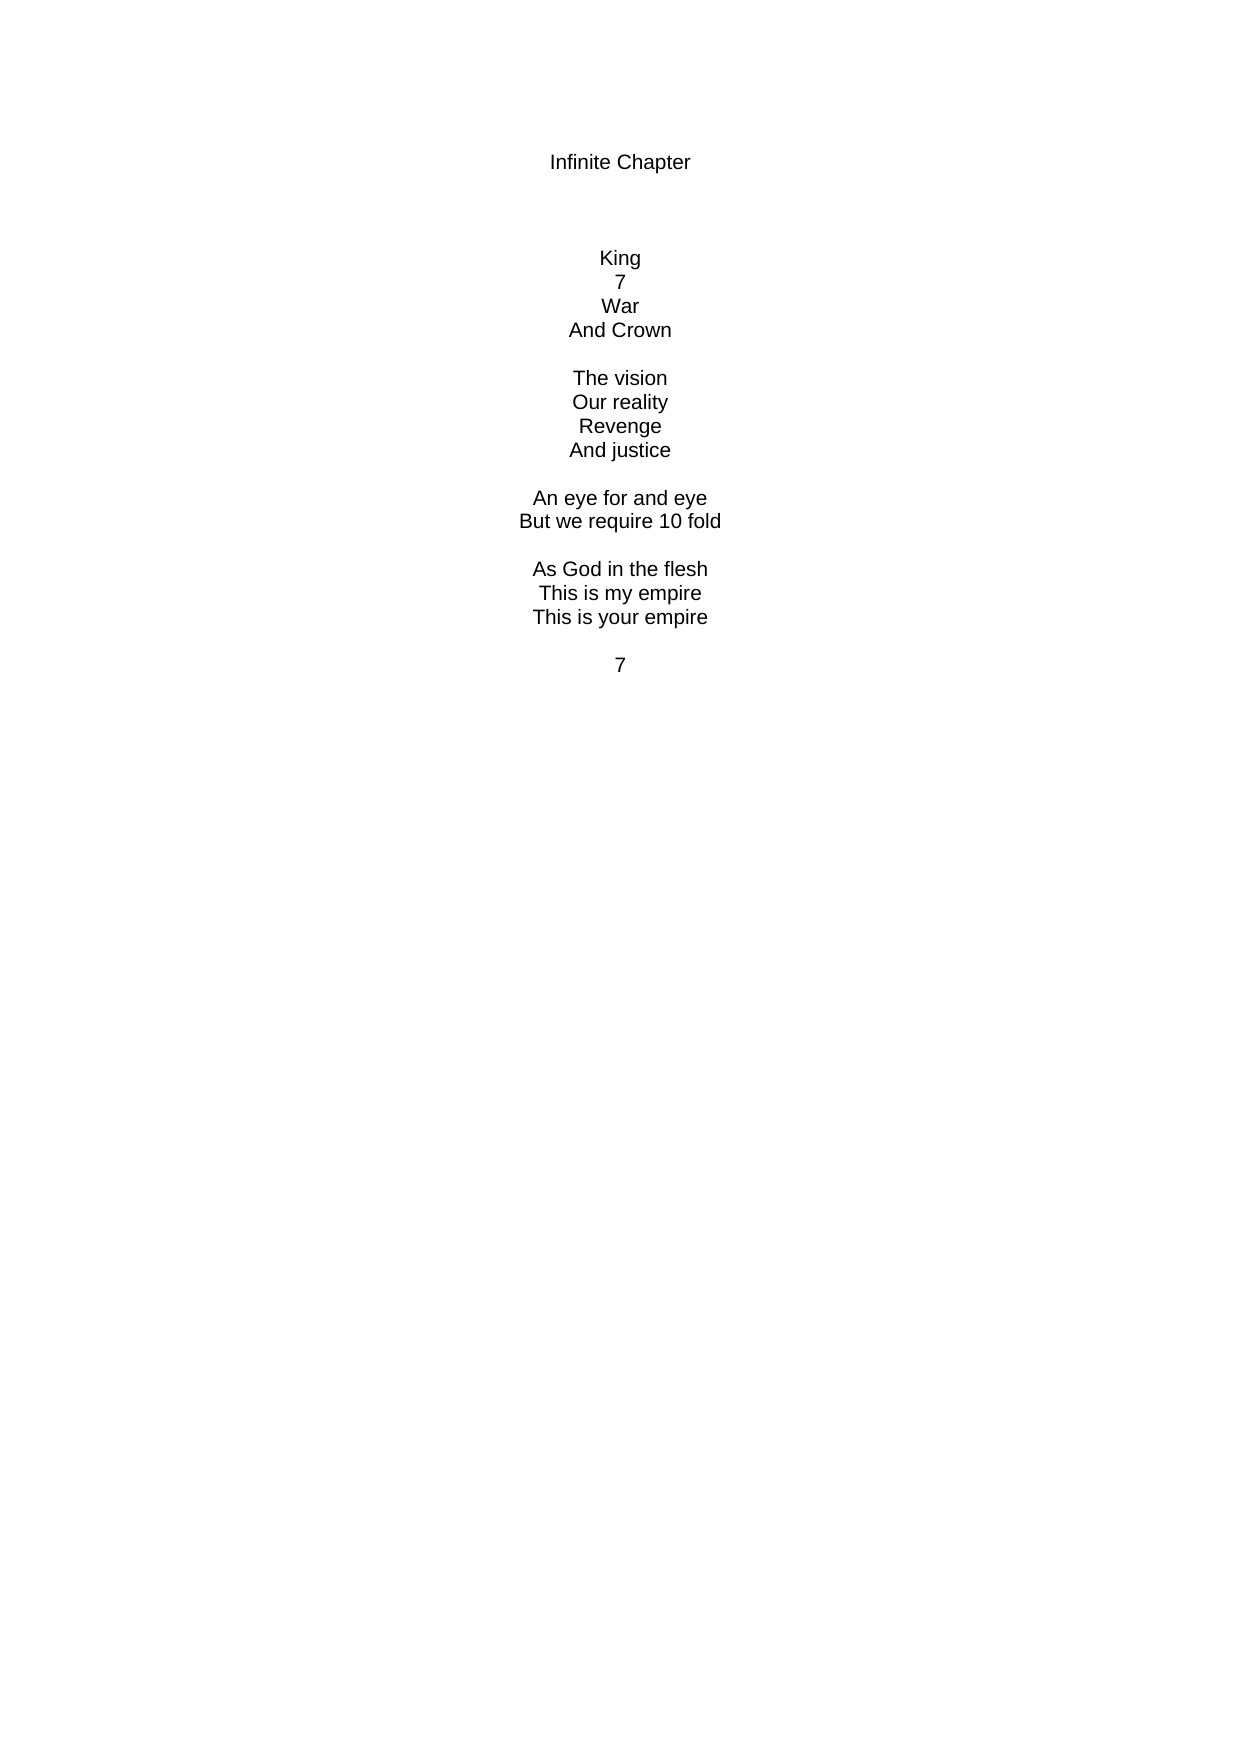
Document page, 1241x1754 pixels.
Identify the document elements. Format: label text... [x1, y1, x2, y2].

text An eye for and eye [187, 485, 1053, 509]
text War [187, 294, 1053, 318]
text 7 [187, 270, 1053, 294]
text This is my empire [187, 581, 1053, 605]
text As God in the flesh [187, 557, 1053, 581]
text Infinite Chapter [187, 150, 1053, 174]
text And justice [187, 437, 1053, 461]
text Revenge [187, 413, 1053, 437]
text But we require 10 fold [187, 509, 1053, 533]
text Our reality [187, 389, 1053, 413]
text King [187, 246, 1053, 270]
text And Crown [187, 318, 1053, 342]
text 7 [187, 653, 1053, 677]
text This is your empire [187, 605, 1053, 629]
text The vision [187, 366, 1053, 389]
